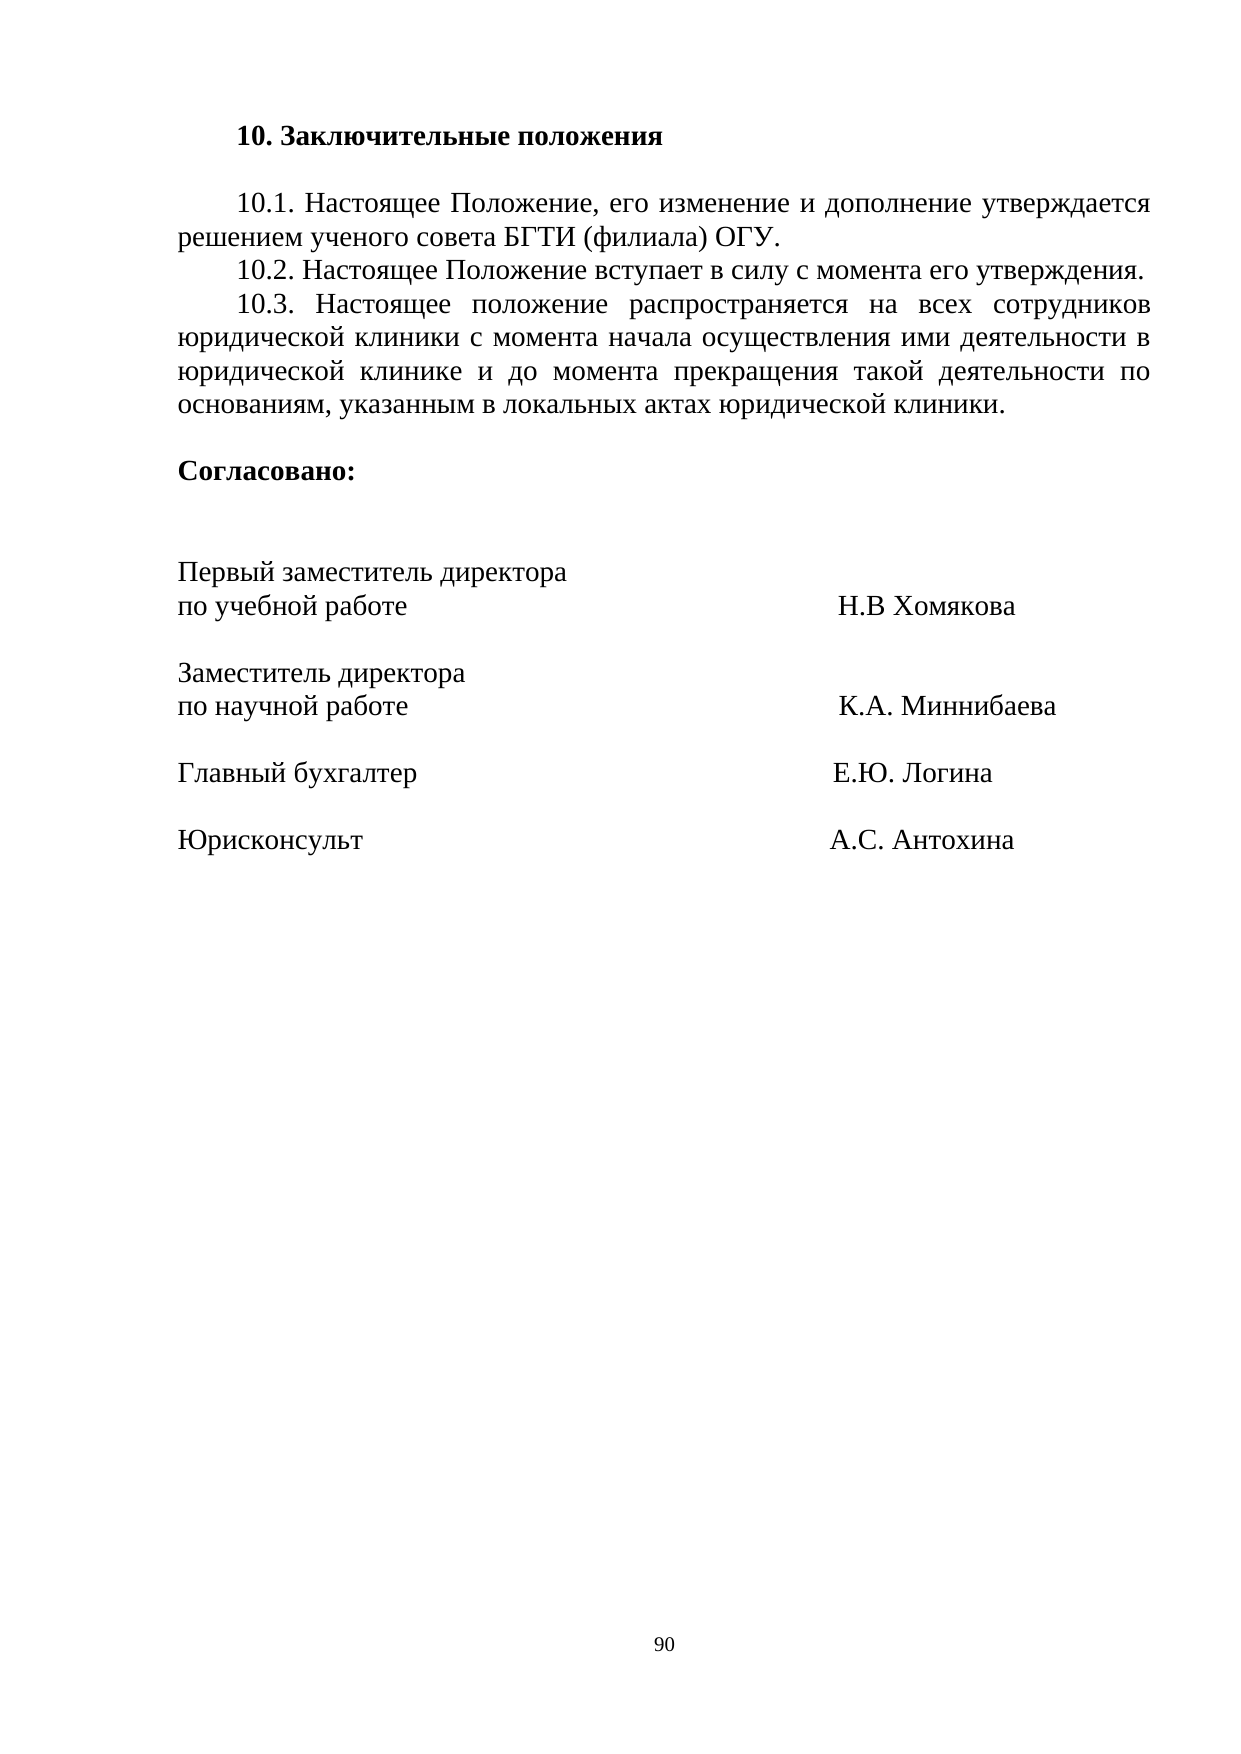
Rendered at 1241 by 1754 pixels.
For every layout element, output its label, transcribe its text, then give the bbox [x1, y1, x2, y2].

text 10. Заключительные положения [177, 118, 1152, 152]
text по научной работе К.А. Миннибаева [177, 688, 1152, 722]
text Юрисконсульт А.С. Антохина [177, 822, 1152, 856]
text Согласовано: [177, 453, 1152, 487]
text 10.1. Настоящее Положение, его изменение и дополнение утверждается решением ученого совета БГТИ (филиала) ОГУ. [177, 185, 1152, 252]
text Главный бухгалтер Е.Ю. Логина [177, 755, 1152, 789]
text 10.2. Настоящее Положение вступает в силу с момента его утверждения. [177, 252, 1152, 286]
text 10.3. Настоящее положение распространяется на всех сотрудников юридической клиники с момента начала осуществления ими деятельности в юридической клинике и до момента прекращения такой деятельности по основаниям, указанным в локальных актах юридической клиники. [177, 286, 1152, 420]
text по учебной работе Н.В Хомякова [177, 588, 1152, 621]
text Заместитель директора [177, 655, 1152, 688]
text Первый заместитель директора [177, 554, 1152, 588]
